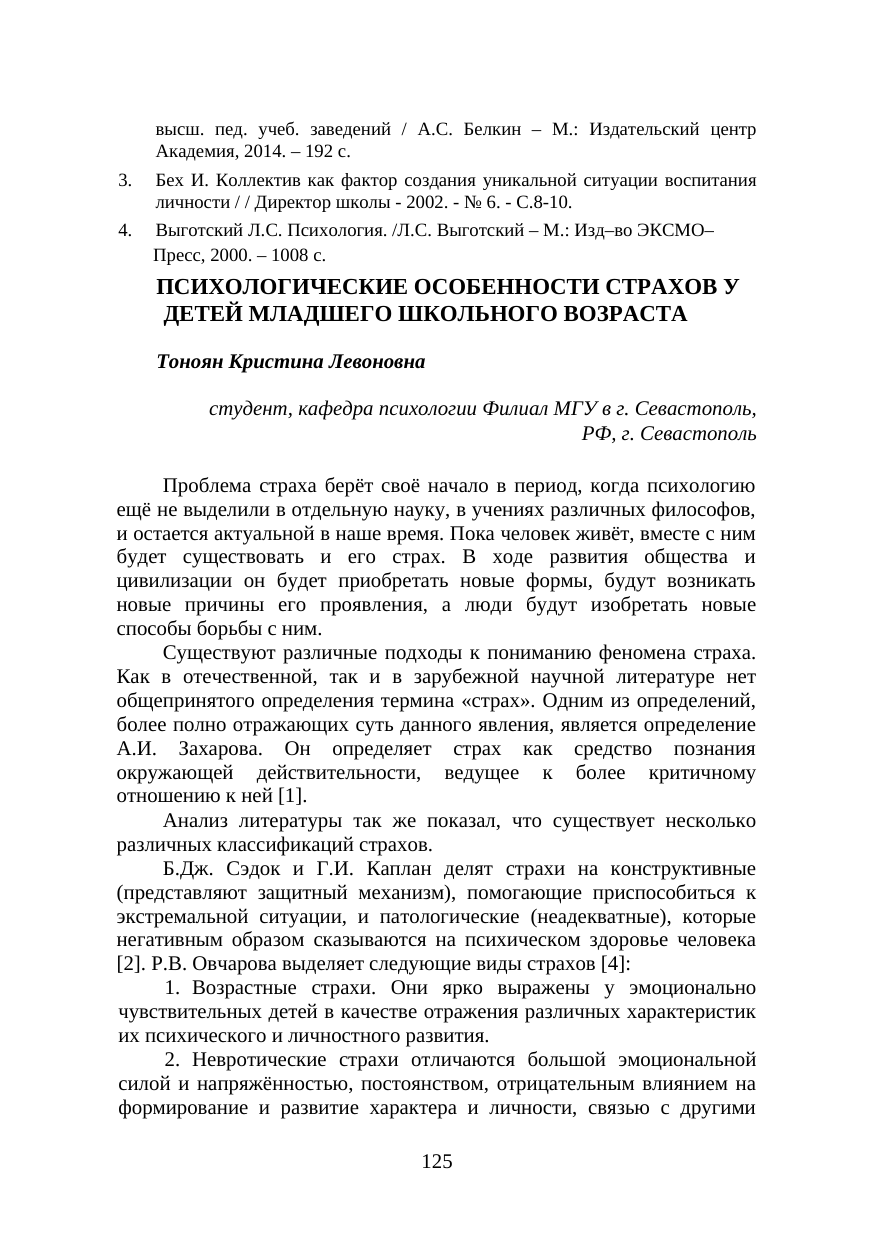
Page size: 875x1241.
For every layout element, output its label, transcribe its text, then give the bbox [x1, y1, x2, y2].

text Б.Дж. Сэдок и Г.И. Каплан делят страхи на конструктивные (представляют защитный механизм), помогающие приспособиться к экстремальной ситуации, и патологические (неадекватные), которые негативным образом сказываются на психическом здоровье человека [2]. Р.В. Овчарова выделяет следующие виды страхов [4]: [116, 856, 757, 975]
list Выготский Л.С. Психология. /Л.С. Выготский – М.: Изд–во ЭКСМО– [118, 219, 757, 240]
text Анализ литературы так же показал, что существует несколько различных классификаций страхов. [116, 808, 757, 856]
text Проблема страха берёт своё начало в период, когда психологию ещё не выделили в отдельную науку, в учениях различных философов, и остается актуальной в наше время. Пока человек живёт, вместе с ним будет существовать и его страх. В ходе развития общества и цивилизации он будет приобретать новые формы, будут возникать новые причины его проявления, а люди будут изобретать новые способы борьбы с ним. [116, 473, 757, 640]
subtitle ПСИХОЛОГИЧЕСКИЕ ОСОБЕННОСТИ СТРАХОВ У ДЕТЕЙ МЛАДШЕГО ШКОЛЬНОГО ВОЗРАСТА [156, 273, 741, 326]
text студент, кафедра психологии Филиал МГУ в г. Севастополь, [134, 395, 757, 419]
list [118, 1048, 757, 1119]
text РФ, г. Севастополь [134, 421, 757, 445]
text Пресс, 2000. – 1008 с. [118, 244, 761, 266]
text Тоноян Кристина Левоновна [156, 349, 741, 373]
list Возрастные страхи. Они ярко выражены у эмоционально чувствительных детей в качестве отражения различных характеристик их психического и личностного развития. [118, 976, 757, 1047]
list Бех И. Коллектив как фактор создания уникальной ситуации воспитания личности / / Директор школы - 2002. - № 6. - С.8-10. [118, 168, 757, 212]
text высш. пед. учеб. заведений / А.С. Белкин – М.: Издательский центр Академия, 2014. – 192 с. [155, 118, 757, 162]
text Существуют различные подходы к пониманию феномена страха. Как в отечественной, так и в зарубежной научной литературе нет общепринятого определения термина «страх». Одним из определений, более полно отражающих суть данного явления, является определение А.И. Захарова. Он определяет страх как средство познания окружающей действительности, ведущее к более критичному отношению к ней [1]. [116, 641, 757, 807]
